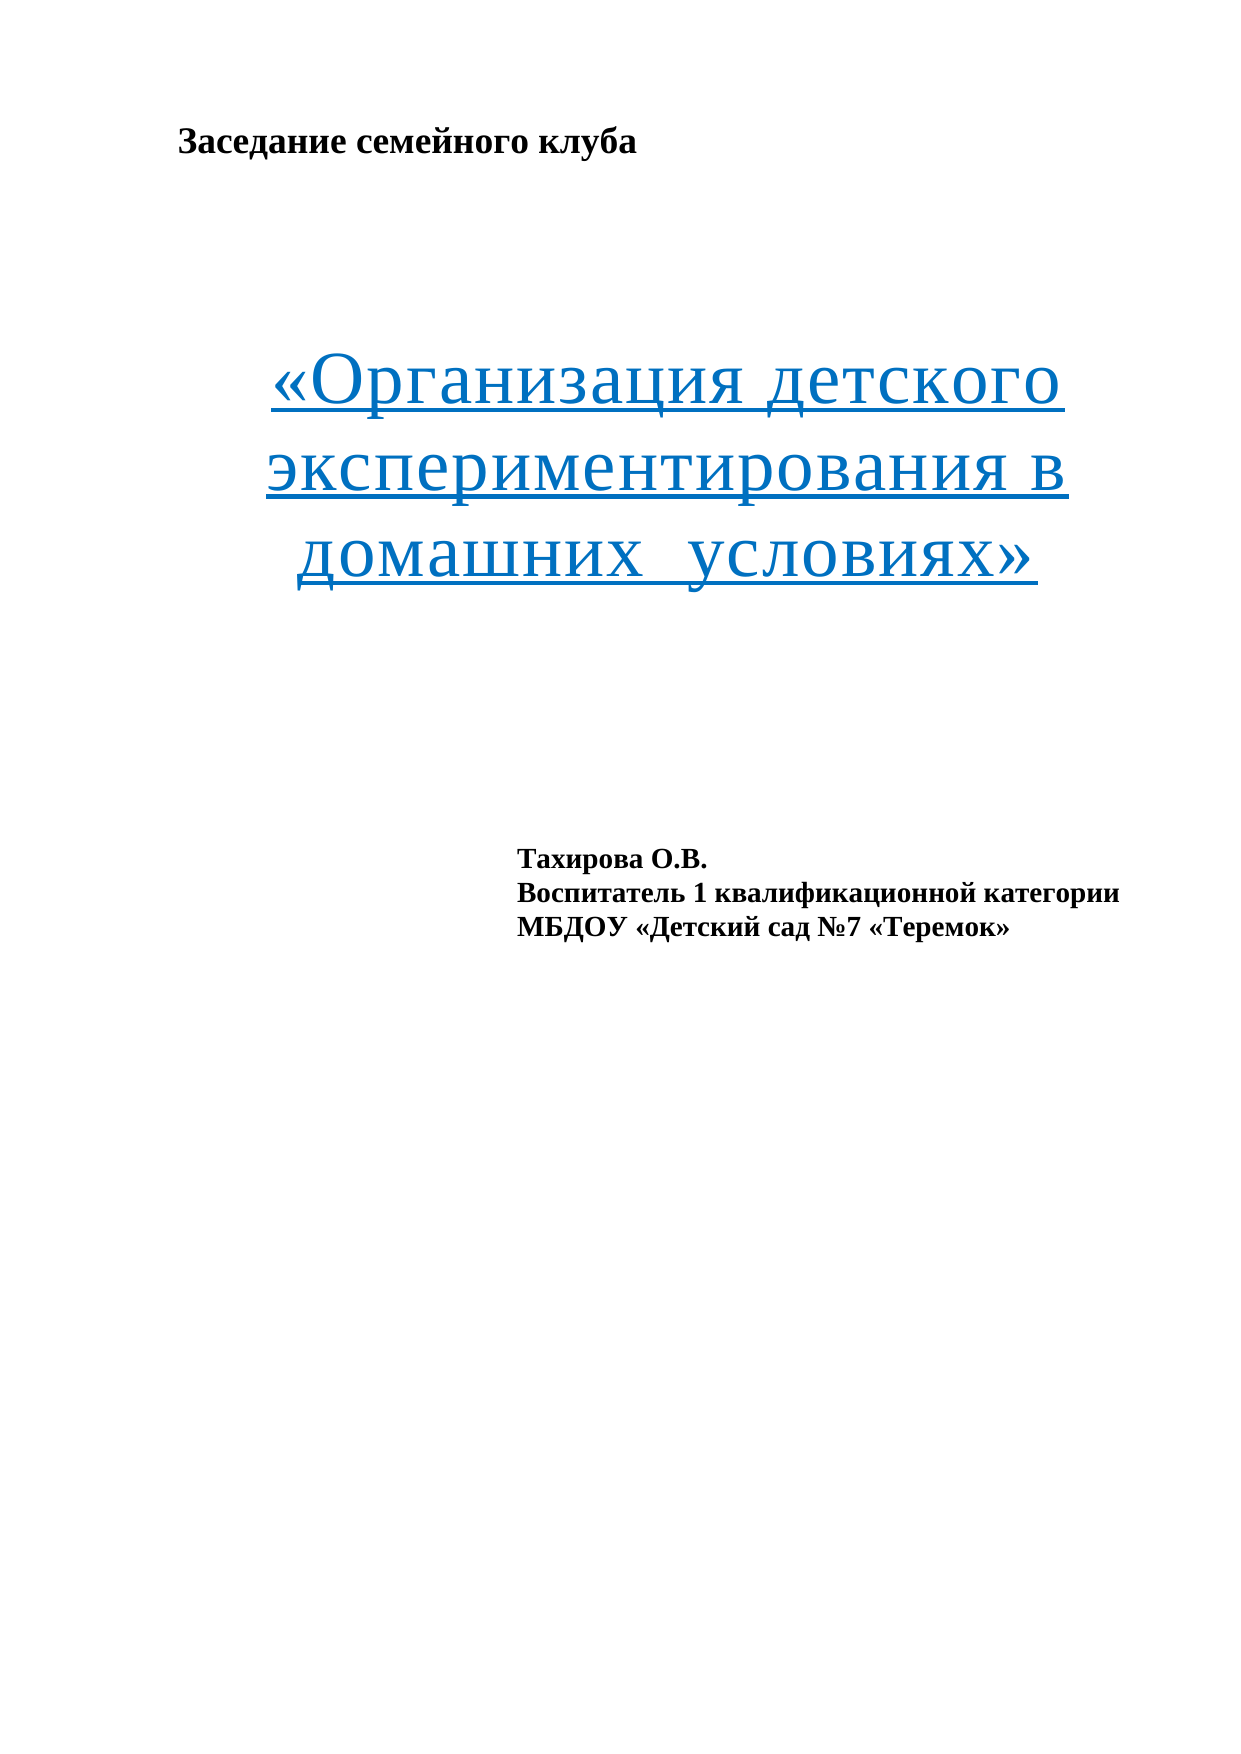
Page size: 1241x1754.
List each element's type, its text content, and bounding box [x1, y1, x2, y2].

text МБДОУ «Детский сад №7 «Теремок» [517, 909, 1152, 942]
text Воспитатель 1 квалификационной категории [517, 875, 1152, 909]
text Тахирова О.В. [517, 842, 1152, 875]
text «Организация детского экспериментирования в домашних условиях» [181, 334, 1152, 592]
text Заседание семейного клуба [177, 118, 1152, 161]
